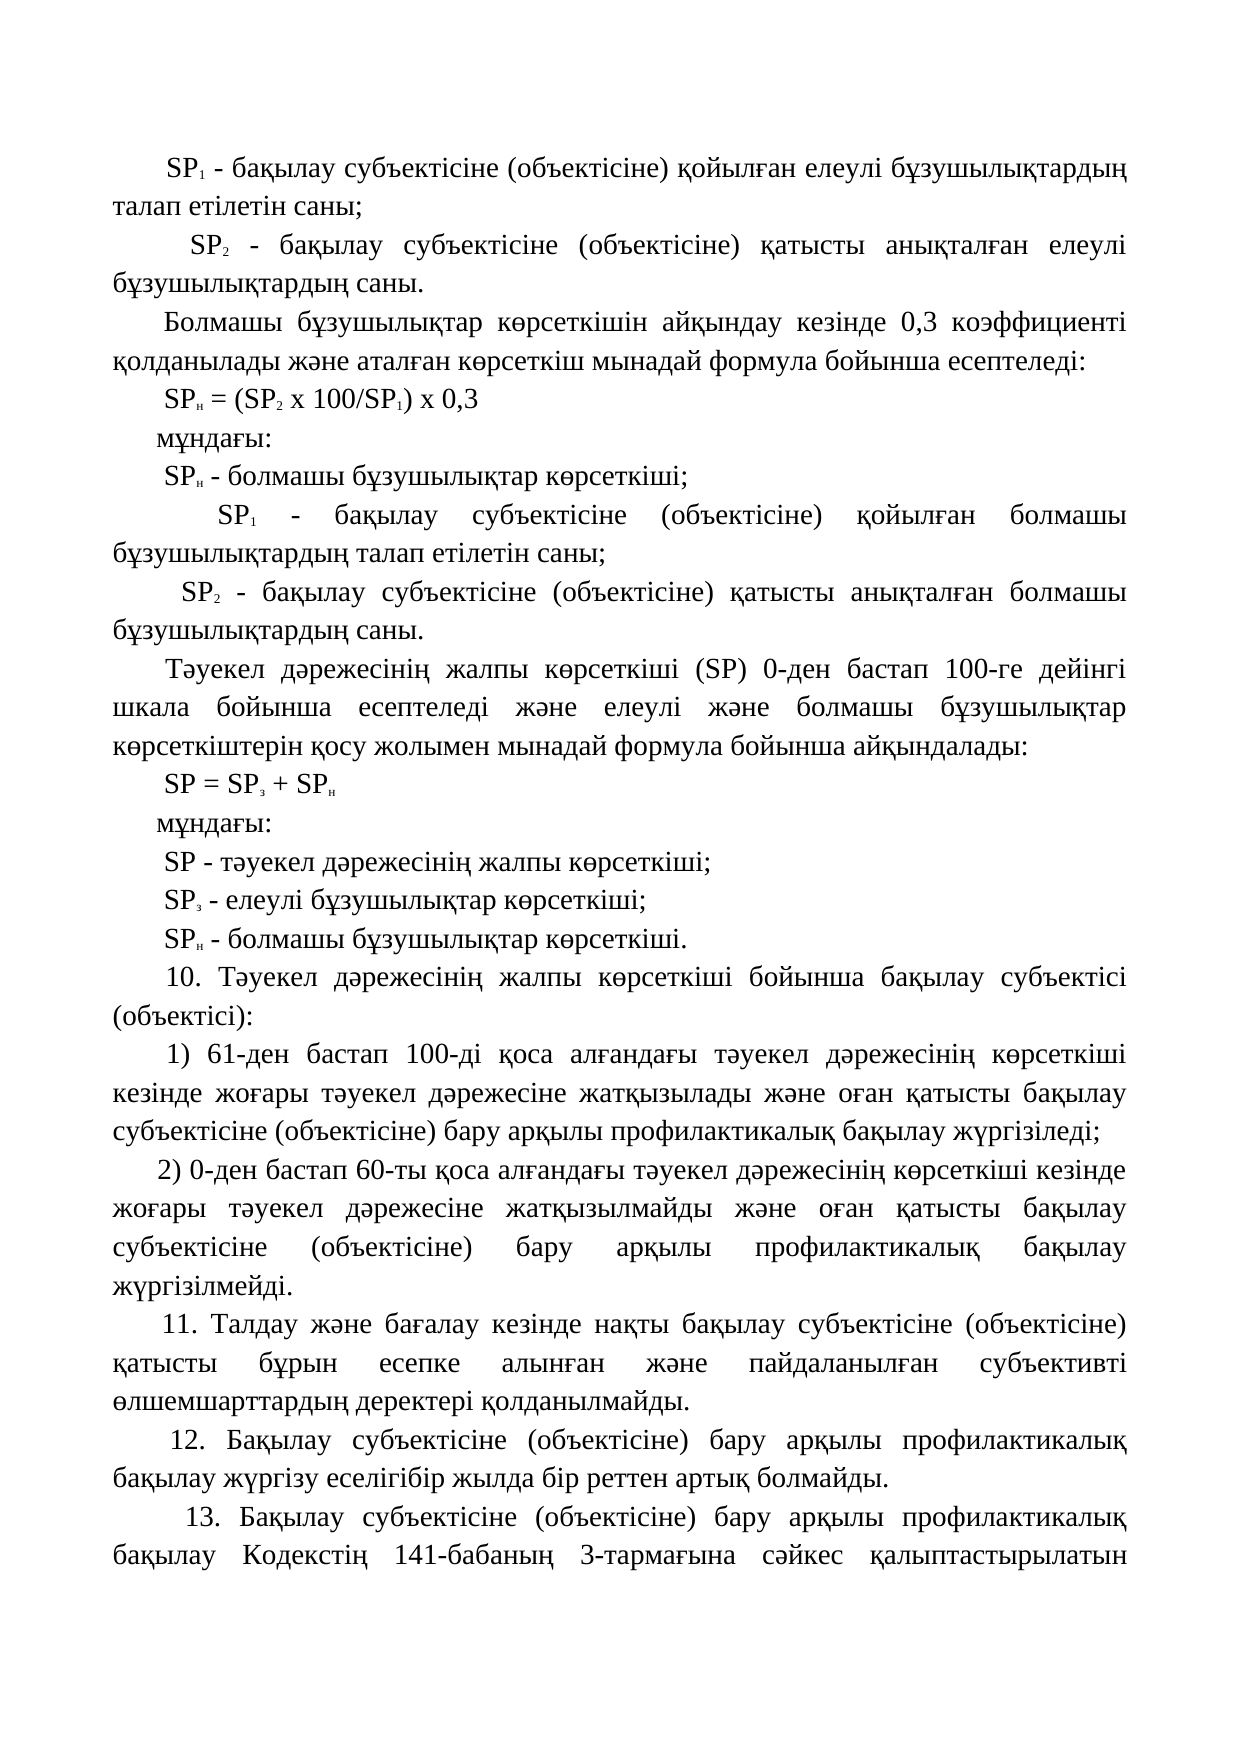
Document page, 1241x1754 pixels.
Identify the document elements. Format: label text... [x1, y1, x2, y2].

text 11. Талдау және бағалау кезінде нақты бақылау субъектісіне (объектісіне) қатысты бұрын есепке алынған және пайдаланылған субъективті өлшемшарттардың деректері қолданылмайды. [112, 1306, 1128, 1417]
text SРз - елеулі бұзушылықтар көрсеткіші; [112, 882, 1128, 916]
text 1) 61-ден бастап 100-ді қоса алғандағы тәуекел дәрежесінің көрсеткіші кезінде жоғары тәуекел дәрежесіне жатқызылады және оған қатысты бақылау субъектісіне (объектісіне) бару арқылы профилактикалық бақылау жүргізіледі; [112, 1036, 1128, 1147]
text мұндағы: [112, 805, 1128, 839]
text 12. Бақылау субъектісіне (объектісіне) бару арқылы профилактикалық бақылау жүргізу еселігібір жылда бір реттен артық болмайды. [112, 1422, 1128, 1494]
text SР - тәуекел дәрежесінің жалпы көрсеткіші; [112, 844, 1128, 877]
text SРн = (SР2 х 100/SР1) х 0,3 [112, 381, 1128, 415]
text SР2 - бақылау субъектісіне (объектісіне) қатысты анықталған болмашы бұзушылықтардың саны. [112, 574, 1128, 646]
text SР1 - бақылау субъектісіне (объектісіне) қойылған болмашы бұзушылықтардың талап етілетін саны; [112, 497, 1128, 569]
text SРн - болмашы бұзушылықтар көрсеткіші; [112, 458, 1128, 492]
text SР2 - бақылау субъектісіне (объектісіне) қатысты анықталған елеулі бұзушылықтардың саны. [112, 227, 1128, 299]
text SРн - болмашы бұзушылықтар көрсеткіші. [112, 921, 1128, 954]
text SР1 - бақылау субъектісіне (объектісіне) қойылған елеулі бұзушылықтардың талап етілетін саны; [112, 150, 1128, 222]
text Тәуекел дәрежесінің жалпы көрсеткіші (SР) 0-ден бастап 100-ге дейінгі шкала бойынша есептеледі және елеулі және болмашы бұзушылықтар көрсеткіштерін қосу жолымен мынадай формула бойынша айқындалады: [112, 651, 1128, 762]
text мұндағы: [112, 420, 1128, 453]
text 2) 0-ден бастап 60-ты қоса алғандағы тәуекел дәрежесінің көрсеткіші кезінде жоғары тәуекел дәрежесіне жатқызылмайды және оған қатысты бақылау субъектісіне (объектісіне) бару арқылы профилактикалық бақылау жүргізілмейді. [112, 1152, 1128, 1301]
text 10. Тәуекел дәрежесінің жалпы көрсеткіші бойынша бақылау субъектісі (объектісі): [112, 959, 1128, 1031]
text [112, 1499, 1128, 1571]
text Болмашы бұзушылықтар көрсеткішін айқындау кезінде 0,3 коэффициенті қолданылады және аталған көрсеткіш мынадай формула бойынша есептеледі: [112, 304, 1128, 376]
text SР = SРз + SРн [112, 767, 1128, 800]
